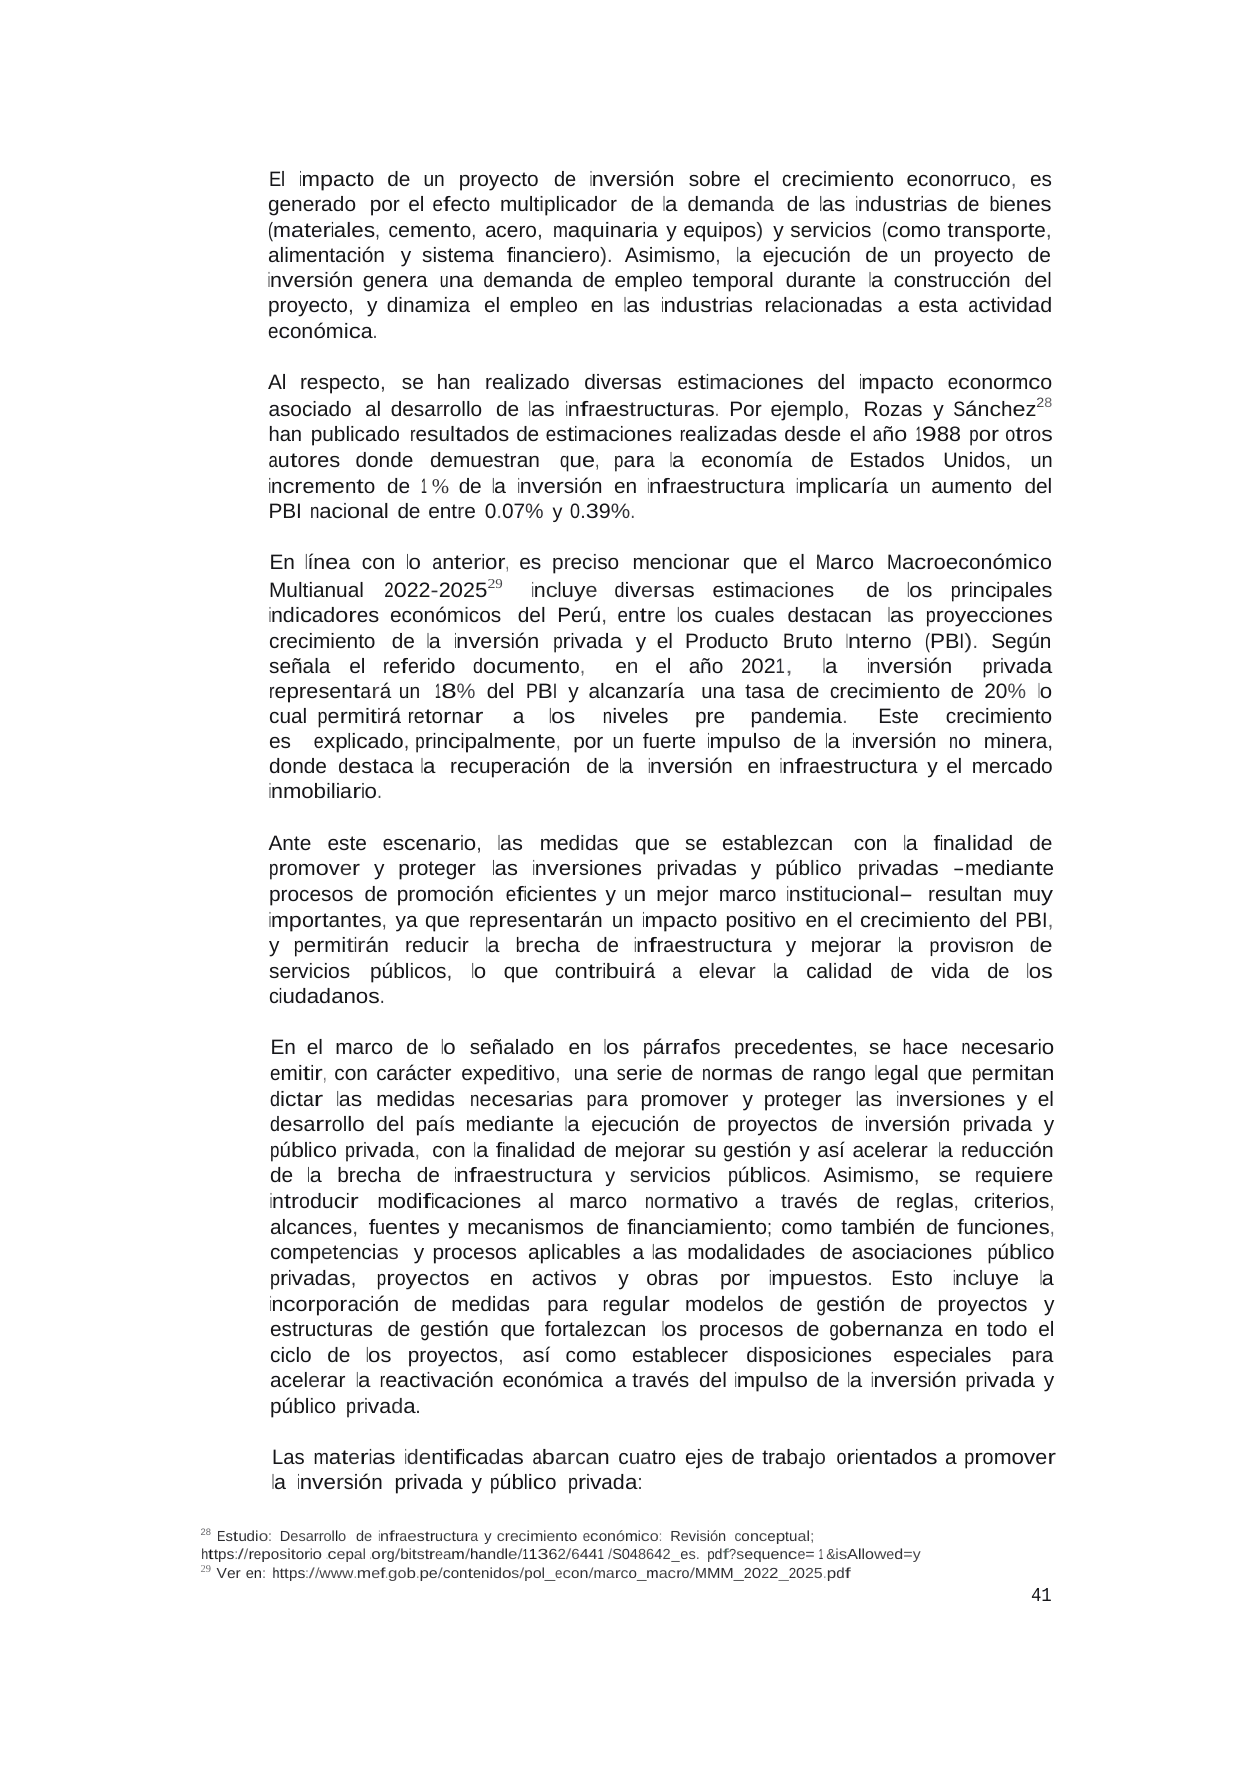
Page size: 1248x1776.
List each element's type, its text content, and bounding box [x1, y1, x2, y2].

text Al respecto, se han realizado diversas estimaciones del impacto econormco asociado al desarrollo de las infraestructuras. Por ejemplo, Rozas y Sánchez28 han publicado resultados de estimaciones realizadas desde el año 1988 por otros autores donde demuestran que, para la economía de Estados Unidos, un incremento de 1 % de la inversión en infraestructura implicaría un aumento del PBI nacional de entre 0.07% y 0.39%. [268, 369, 1053, 523]
text En línea con lo anterior, es preciso mencionar que el Marco Macroeconómico Multianual 2022-202529 incluye diversas estimaciones de los principales indicadores económicos del Perú, entre los cuales destacan las proyecciones crecimiento de la inversión privada y el Producto Bruto Interno (PBI). Según señala el referido documento, en el año 2021, la inversión privada representará un 18% del PBI y alcanzaría una tasa de crecimiento de 20% lo cual permitirá retornar a los niveles pre pandemia. Este crecimiento es explicado, principalmente, por un fuerte impulso de la inversión no minera, donde destaca la recuperación de la inversión en infraestructura y el mercado inmobiliario. [269, 550, 1053, 803]
text 28 Estudio: Desarrollo de infraestructura y crecimiento económico: Revisión conceptual; [200, 1526, 1073, 1544]
text El impacto de un proyecto de inversión sobre el crecimiento econorruco, es generado por el efecto multiplicador de la demanda de las industrias de bienes (materiales, cemento, acero, maquinaria y equipos) y servicios (como transporte, alimentación y sistema financiero). Asimismo, la ejecución de un proyecto de inversión genera una demanda de empleo temporal durante la construcción del proyecto, y dinamiza el empleo en las industrias relacionadas a esta actividad económica. [268, 167, 1052, 343]
text En el marco de lo señalado en los párrafos precedentes, se hace necesario emitir, con carácter expeditivo, una serie de normas de rango legal que permitan dictar las medidas necesarias para promover y proteger las inversiones y el desarrollo del país mediante la ejecución de proyectos de inversión privada y público privada, con la finalidad de mejorar su gestión y así acelerar la reducción de la brecha de infraestructura y servicios públicos. Asimismo, se requiere introducir modificaciones al marco normativo a través de reglas, criterios, alcances, fuentes y mecanismos de financiamiento; como también de funciones, competencias y procesos aplicables a las modalidades de asociaciones público privadas, proyectos en activos y obras por impuestos. Esto incluye la incorporación de medidas para regular modelos de gestión de proyectos y estructuras de gestión que fortalezcan los procesos de gobernanza en todo el ciclo de los proyectos, así como establecer disposiciones especiales para acelerar la reactivación económica a través del impulso de la inversión privada y público privada. [270, 1035, 1054, 1418]
text 41 [175, 1585, 1051, 1608]
text Las materias identificadas abarcan cuatro ejes de trabajo orientados a promover la inversión privada y público privada: [272, 1445, 1056, 1494]
text Ante este escenario, las medidas que se establezcan con la finalidad de promover y proteger las inversiones privadas y público privadas -mediante procesos de promoción eficientes y un mejor marco institucional- resultan muy importantes, ya que representarán un impacto positivo en el crecimiento del PBI, y permitirán reducir la brecha de infraestructura y mejorar la provisron de servicios públicos, lo que contribuirá a elevar la calidad de vida de los ciudadanos. [268, 831, 1054, 1008]
text https://repositorio .cepal .org/bitstream/handle/11362/6441 /S048642_es. pdf?sequence= 1 &isAllowed=y [201, 1546, 1073, 1562]
text 29 Ver en: https://www.mef.gob.pe/contenidos/pol_econ/marco_macro/MMM_2022_2025.pdf [200, 1563, 1073, 1582]
